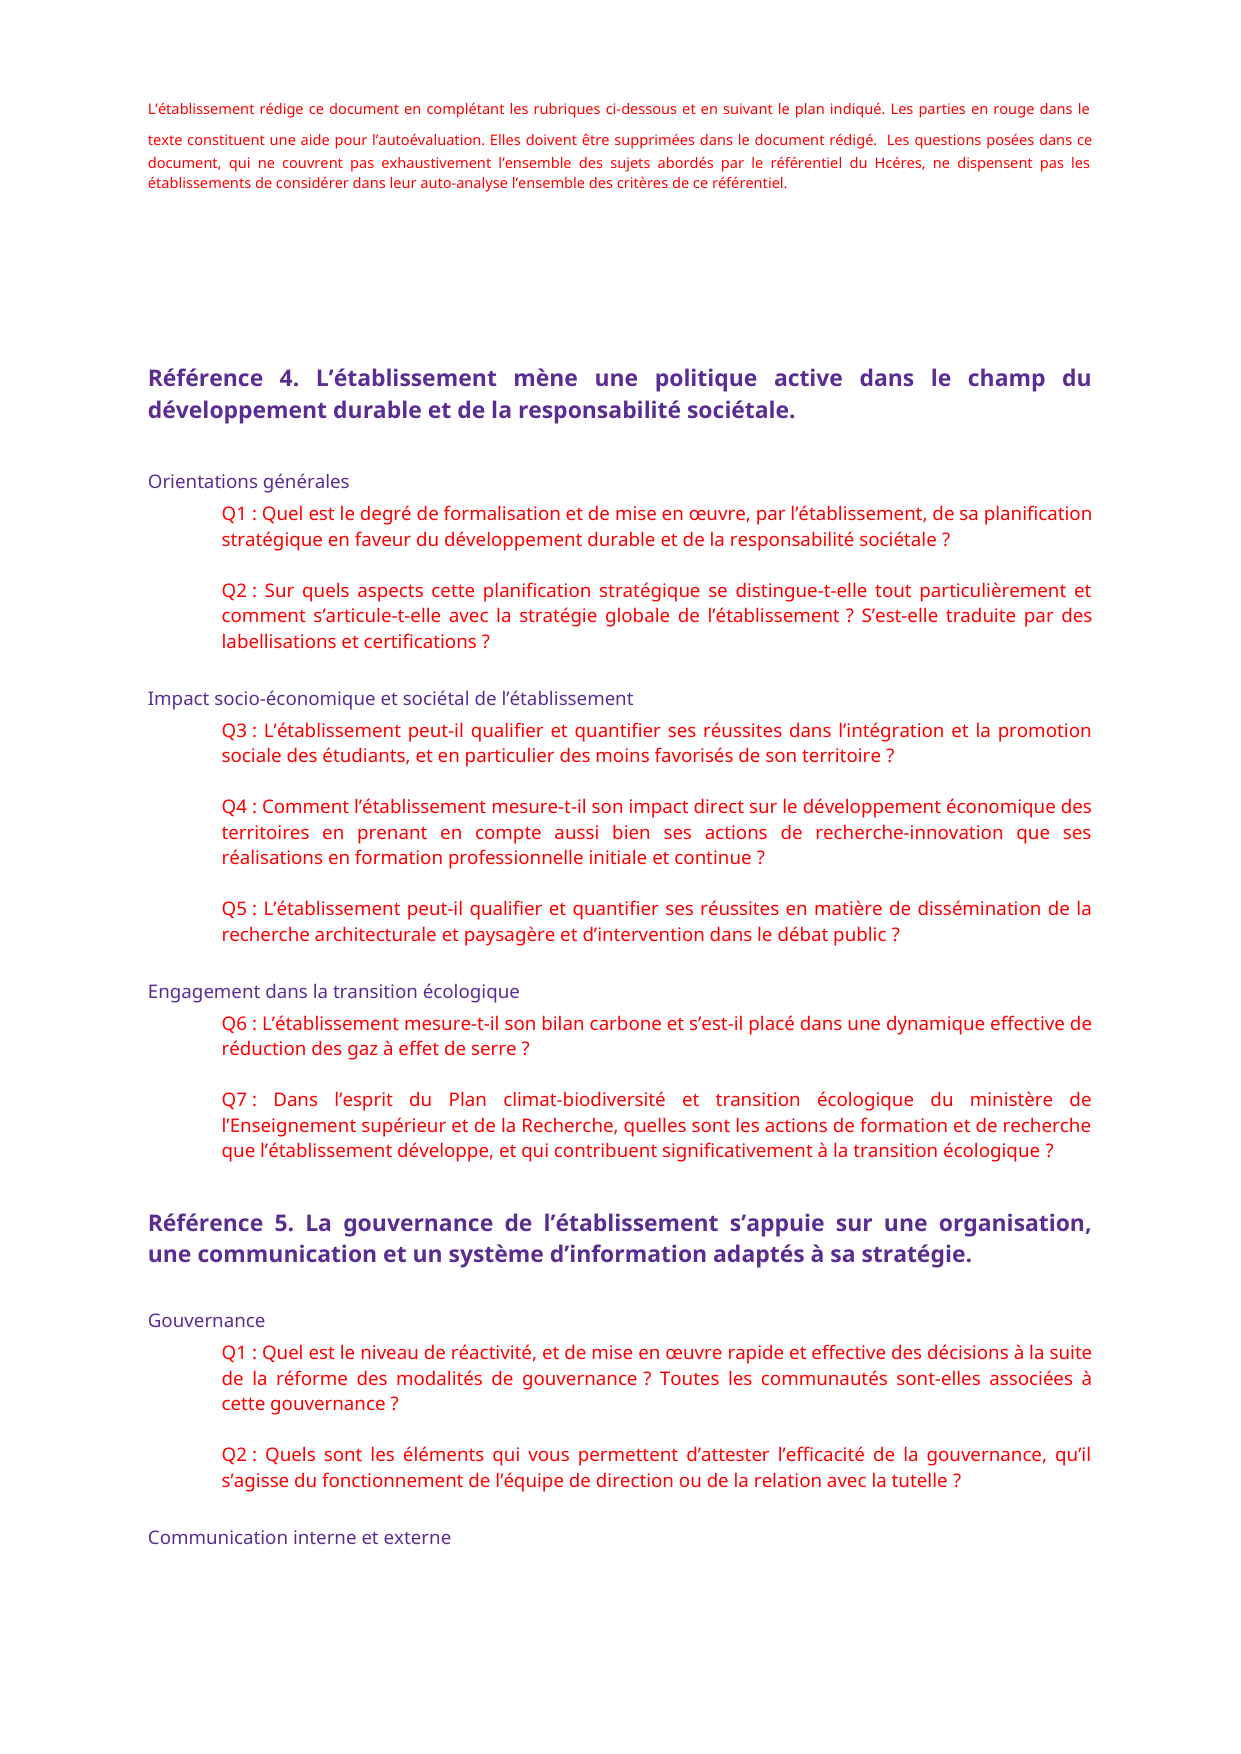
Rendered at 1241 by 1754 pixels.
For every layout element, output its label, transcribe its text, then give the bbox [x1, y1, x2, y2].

text Q5 : L’établissement peut-il qualifier et quantifier ses réussites en matière de dissémination de la recherche architecturale et paysagère et d’intervention dans le débat public ? [221, 896, 1093, 947]
text Q3 : L’établissement peut-il qualifier et quantifier ses réussites dans l’intégration et la promotion sociale des étudiants, et en particulier des moins favorisés de son territoire ? [221, 717, 1093, 768]
text Q6 : L’établissement mesure-t-il son bilan carbone et s’est-il placé dans une dynamique effective de réduction des gaz à effet de serre ? [221, 1010, 1093, 1061]
text Référence 4. L’établissement mène une politique active dans le champ du développement durable et de la responsabilité sociétale. [148, 362, 1093, 425]
text Gouvernance [148, 1308, 1093, 1333]
text Q1 : Quel est le degré de formalisation et de mise en œuvre, par l’établissement, de sa planification stratégique en faveur du développement durable et de la responsabilité sociétale ? [221, 500, 1093, 551]
text Q4 : Comment l’établissement mesure-t-il son impact direct sur le développement économique des territoires en prenant en compte aussi bien ses actions de recherche-innovation que ses réalisations en formation professionnelle initiale et continue ? [221, 793, 1093, 870]
text Q1 : Quel est le niveau de réactivité, et de mise en œuvre rapide et effective des décisions à la suite de la réforme des modalités de gouvernance ? Toutes les communautés sont-elles associées à cette gouvernance ? [221, 1339, 1093, 1416]
text Engagement dans la transition écologique [148, 978, 1093, 1004]
text Impact socio-économique et sociétal de l’établissement [148, 685, 1093, 711]
text Référence 5. La gouvernance de l’établissement s’appuie sur une organisation, une communication et un système d’information adaptés à sa stratégie. [148, 1207, 1093, 1269]
text Orientations générales [148, 468, 1093, 494]
text Q7 : Dans l’esprit du Plan climat-biodiversité et transition écologique du ministère de l’Enseignement supérieur et de la Recherche, quelles sont les actions de formation et de recherche que l’établissement développe, et qui contribuent significativement à la transition écologique ? [221, 1087, 1093, 1163]
text Q2 : Quels sont les éléments qui vous permettent d’attester l’efficacité de la gouvernance, qu’il s’agisse du fonctionnement de l’équipe de direction ou de la relation avec la tutelle ? [221, 1441, 1093, 1492]
text Communication interne et externe [148, 1524, 1093, 1550]
text Q2 : Sur quels aspects cette planification stratégique se distingue-t-elle tout particulièrement et comment s’articule-t-elle avec la stratégie globale de l’établissement ? S’est-elle traduite par des labellisations et certifications ? [221, 577, 1093, 653]
